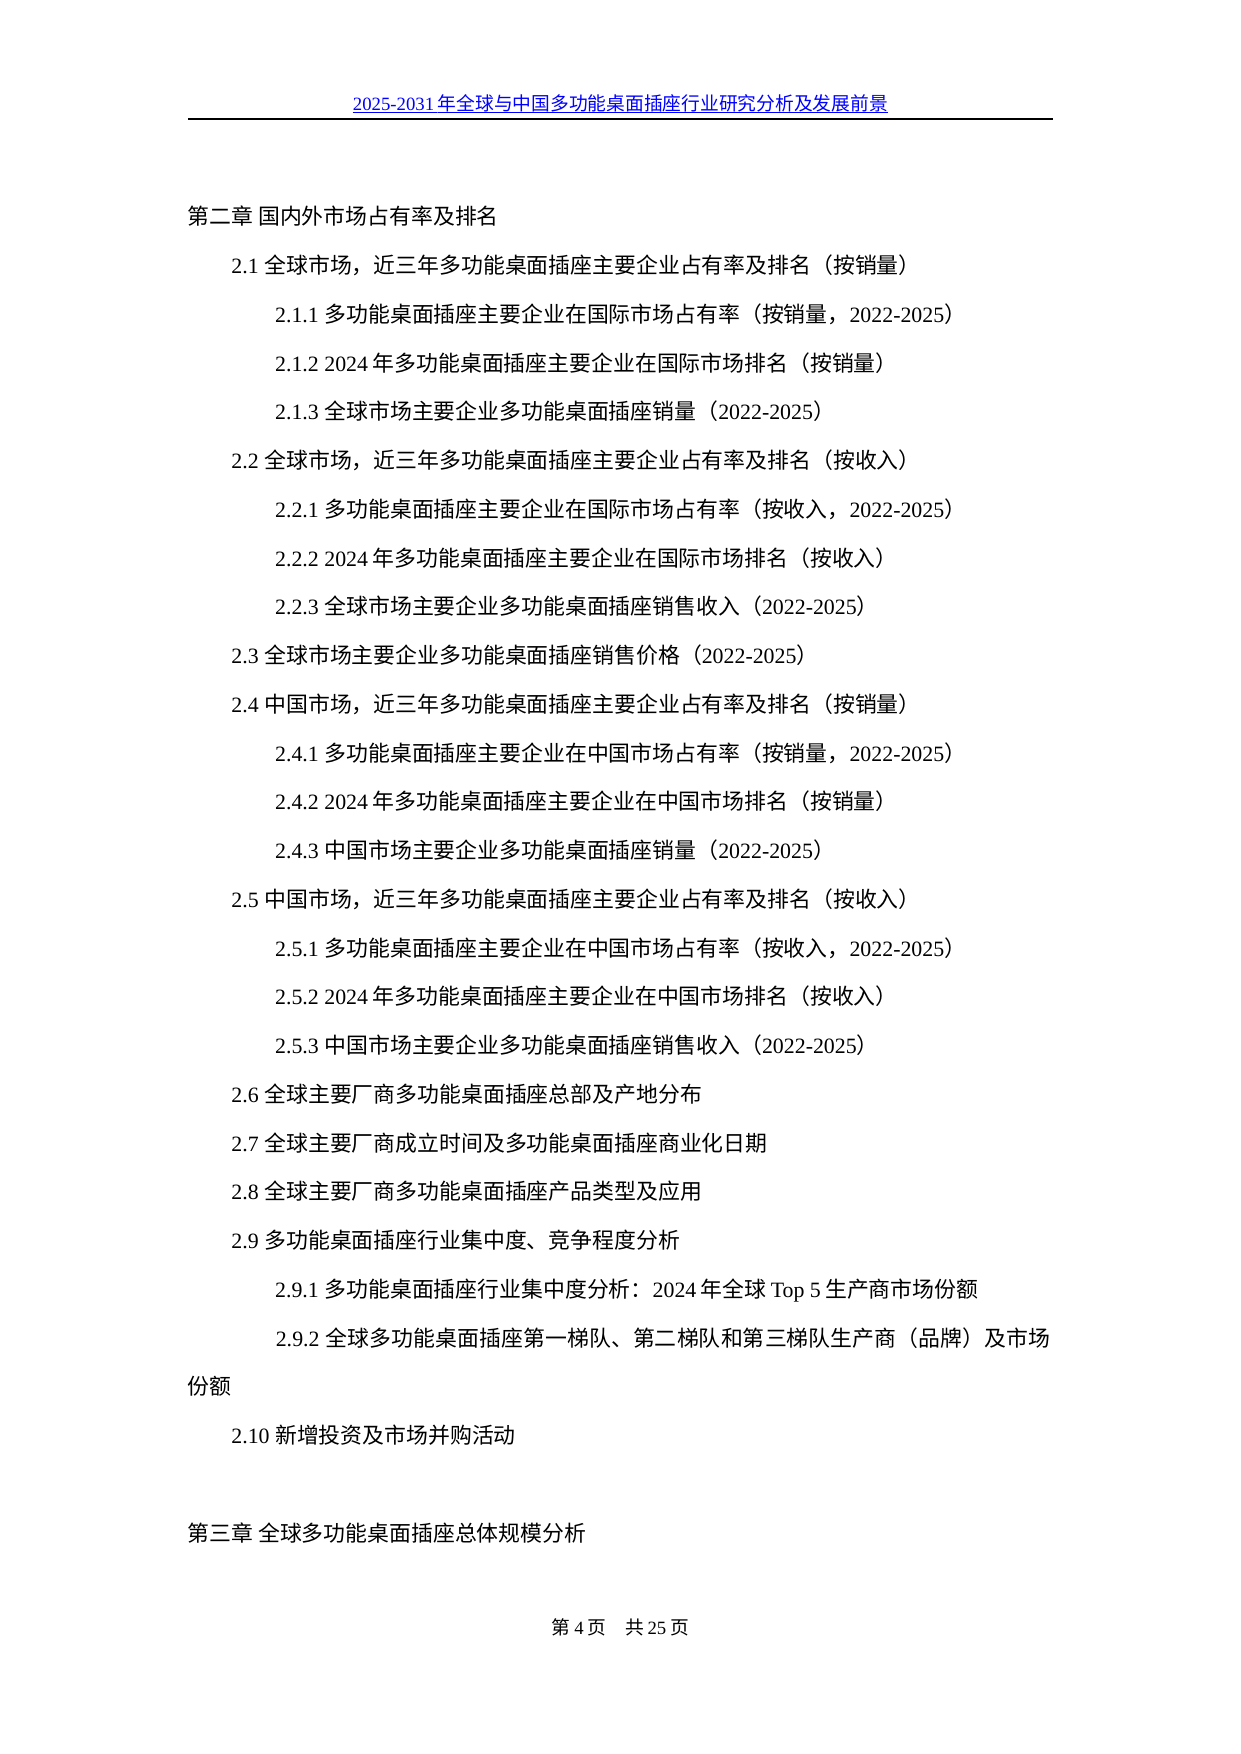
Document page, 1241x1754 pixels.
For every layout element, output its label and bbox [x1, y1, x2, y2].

text [187, 150, 1053, 1548]
